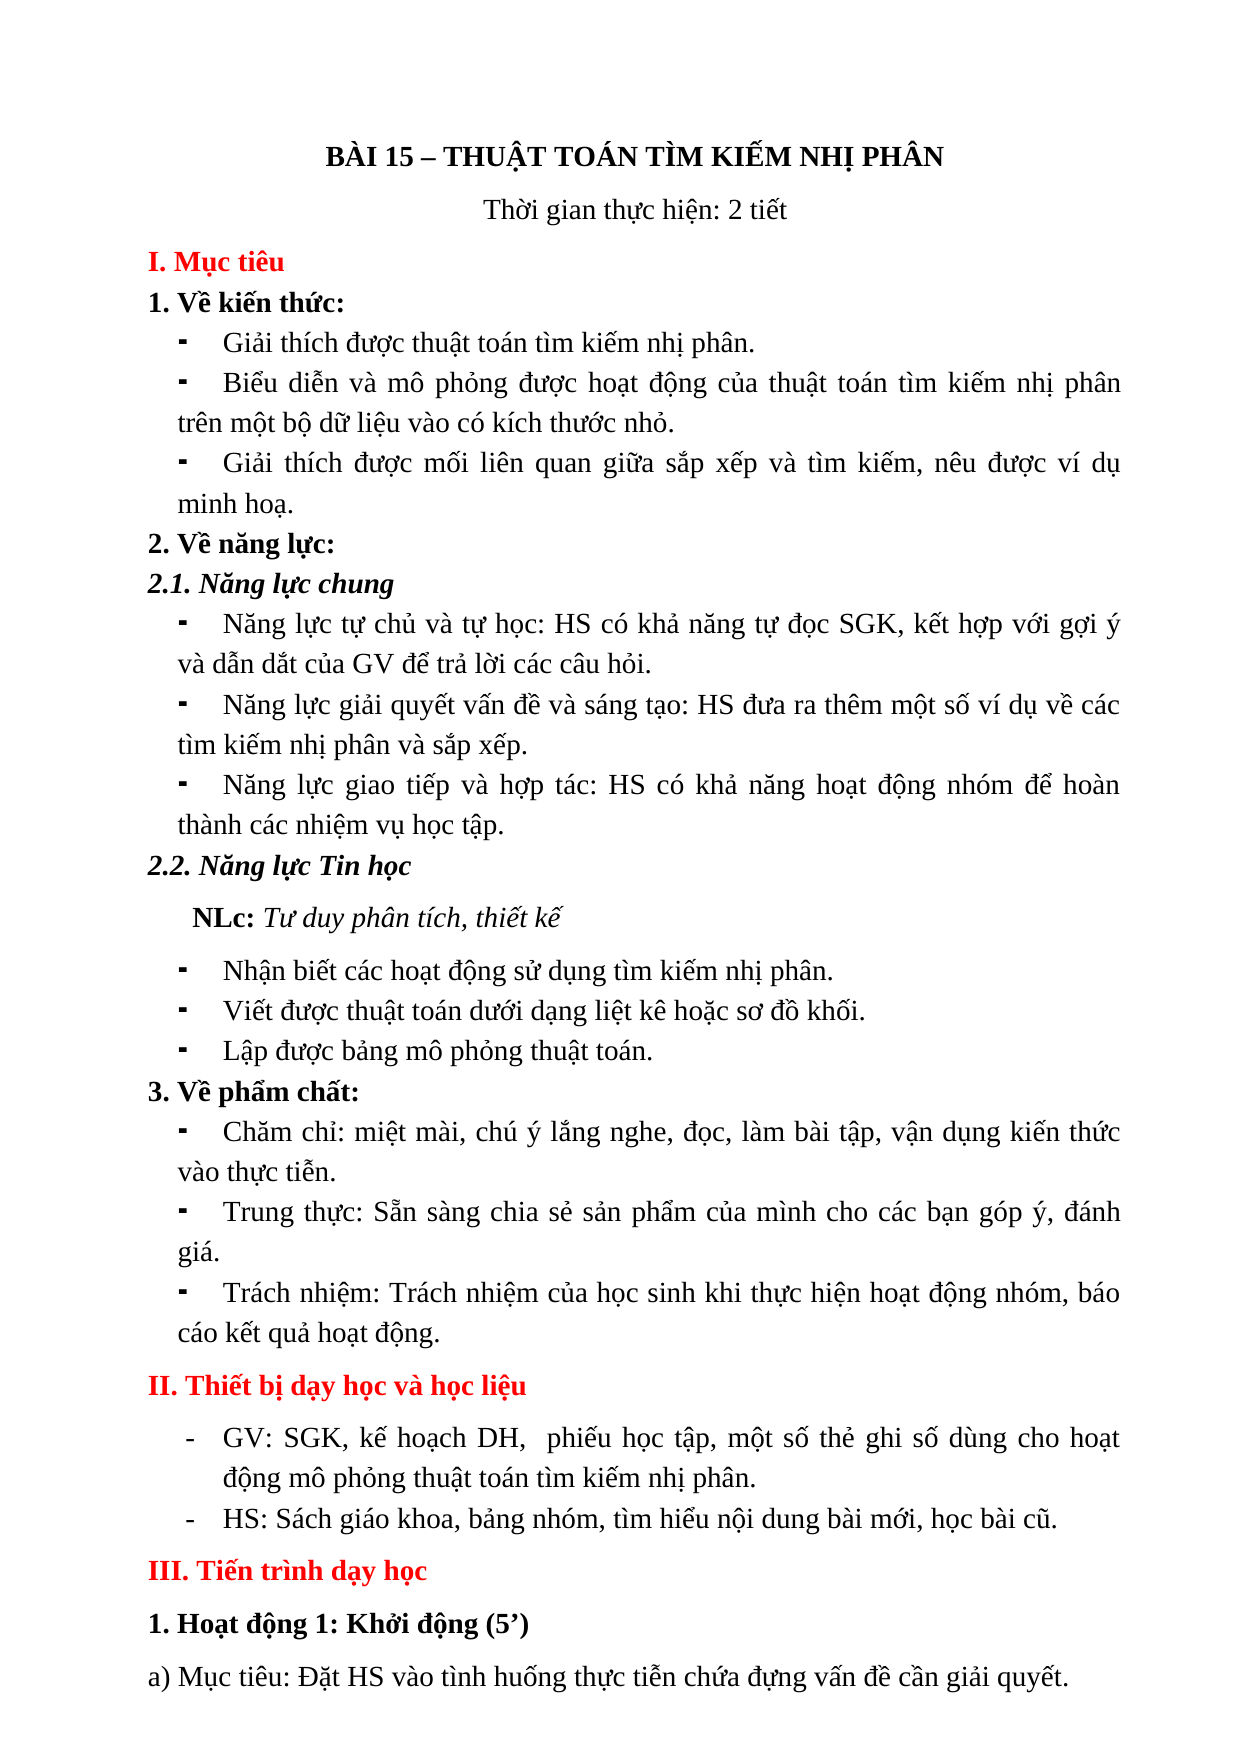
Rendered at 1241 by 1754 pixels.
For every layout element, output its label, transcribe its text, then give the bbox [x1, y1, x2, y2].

text 2.1. Năng lực chung [148, 566, 1122, 600]
list Năng lực giao tiếp và hợp tác: HS có khả năng hoạt động nhóm để hoàn thành các nhiệm vụ học tập. [177, 767, 1122, 841]
text a) Mục tiêu: Đặt HS vào tình huống thực tiễn chứa đựng vấn đề cần giải quyết. [148, 1659, 1122, 1692]
text II. Thiết bị dạy học và học liệu [148, 1368, 1122, 1401]
text Thời gian thực hiện: 2 tiết [148, 192, 1122, 225]
text NLc: Tư duy phân tích, thiết kế [148, 900, 1122, 934]
text 2. Về năng lực: [148, 526, 1122, 559]
list Trách nhiệm: Trách nhiệm của học sinh khi thực hiện hoạt động nhóm, báo cáo kết quả hoạt động. [177, 1275, 1122, 1348]
text 3. Về phẩm chất: [148, 1074, 1122, 1107]
text III. Tiến trình dạy học [148, 1553, 1122, 1587]
list Lập được bảng mô phỏng thuật toán. [177, 1033, 1122, 1067]
text I. Mục tiêu [148, 244, 1122, 278]
list Năng lực giải quyết vấn đề và sáng tạo: HS đưa ra thêm một số ví dụ về các tìm kiếm nhị phân và sắp xếp. [177, 687, 1122, 761]
text 1. Về kiến thức: [148, 285, 1122, 318]
list Trung thực: Sẵn sàng chia sẻ sản phẩm của mình cho các bạn góp ý, đánh giá. [177, 1194, 1122, 1268]
list Giải thích được thuật toán tìm kiếm nhị phân. [177, 325, 1122, 358]
list HS: Sách giáo khoa, bảng nhóm, tìm hiểu nội dung bài mới, học bài cũ. [185, 1501, 1122, 1534]
list Năng lực tự chủ và tự học: HS có khả năng tự đọc SGK, kết hợp với gợi ý và dẫn dắt của GV để trả lời các câu hỏi. [177, 606, 1122, 680]
list Nhận biết các hoạt động sử dụng tìm kiếm nhị phân. [177, 953, 1122, 987]
list Biểu diễn và mô phỏng được hoạt động của thuật toán tìm kiếm nhị phân trên một bộ dữ liệu vào có kích thước nhỏ. [177, 365, 1122, 439]
list Chăm chỉ: miệt mài, chú ý lắng nghe, đọc, làm bài tập, vận dụng kiến thức vào thực tiễn. [177, 1114, 1122, 1188]
list GV: SGK, kế hoạch DH, phiếu học tập, một số thẻ ghi số dùng cho hoạt động mô phỏng thuật toán tìm kiếm nhị phân. [185, 1420, 1122, 1494]
text 2.2. Năng lực Tin học [148, 848, 1122, 881]
text 1. Hoạt động 1: Khởi động (5’) [148, 1606, 1122, 1640]
text BÀI 15 – THUẬT TOÁN TÌM KIẾM NHỊ PHÂN [148, 139, 1122, 173]
list Giải thích được mối liên quan giữa sắp xếp và tìm kiếm, nêu được ví dụ minh hoạ. [177, 446, 1122, 519]
list Viết được thuật toán dưới dạng liệt kê hoặc sơ đồ khối. [177, 993, 1122, 1027]
